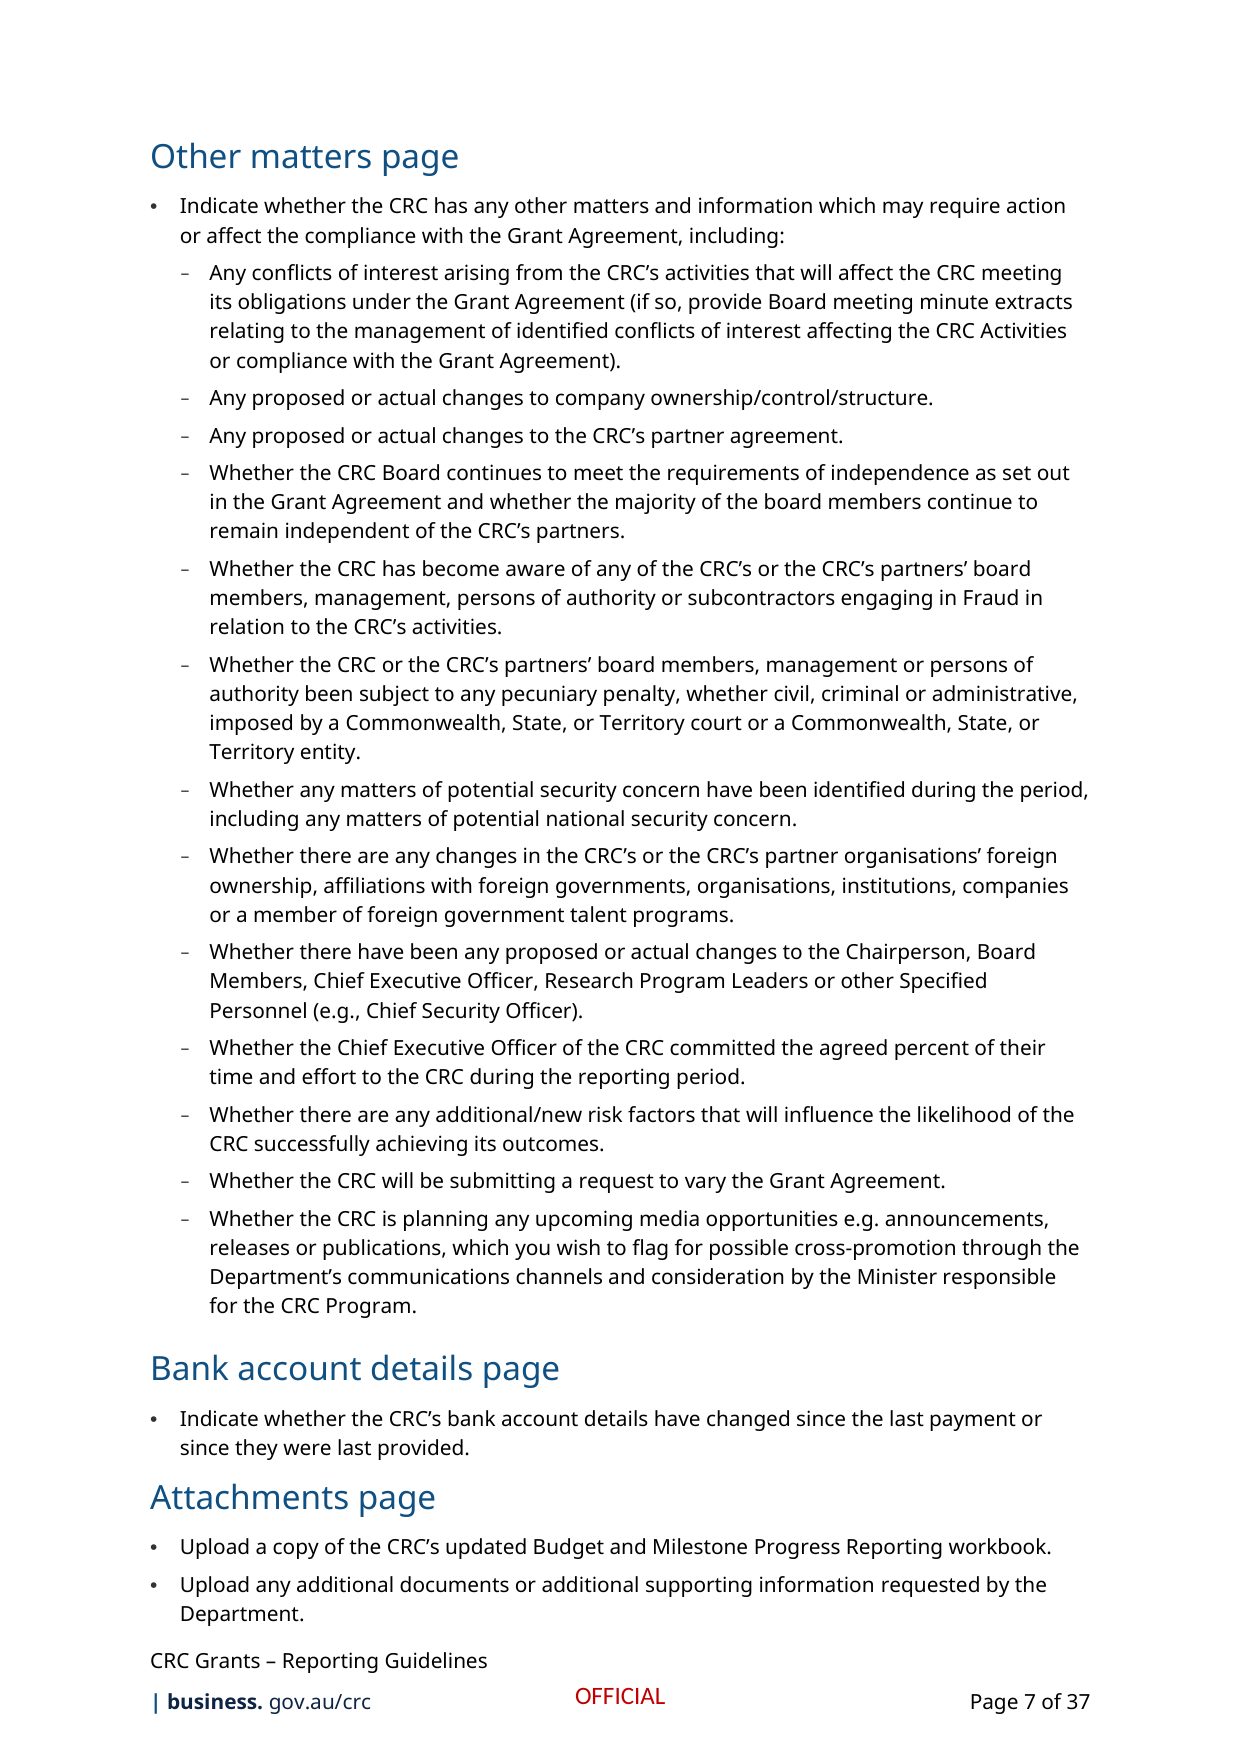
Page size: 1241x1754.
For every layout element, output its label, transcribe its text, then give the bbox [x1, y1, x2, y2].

subtitle Bank account details page [150, 1345, 1090, 1390]
text Whether the CRC has become aware of any of the CRC’s or the CRC’s partners’ board members, management, persons of authority or subcontractors engaging in Fraud in relation to the CRC’s activities. [179, 553, 1090, 641]
text Whether there have been any proposed or actual changes to the Chairperson, Board Members, Chief Executive Officer, Research Program Leaders or other Specified Personnel (e.g., Chief Security Officer). [179, 937, 1090, 1024]
text Any conflicts of interest arising from the CRC’s activities that will affect the CRC meeting its obligations under the Grant Agreement (if so, provide Board meeting minute extracts relating to the management of identified conflicts of interest affecting the CRC Activities or compliance with the Grant Agreement). [179, 257, 1090, 374]
text Whether there are any changes in the CRC’s or the CRC’s partner organisations’ foreign ownership, affiliations with foreign governments, organisations, institutions, companies or a member of foreign government talent programs. [179, 841, 1090, 928]
text Whether there are any additional/new risk factors that will influence the likelihood of the CRC successfully achieving its outcomes. [179, 1099, 1090, 1157]
text Whether the CRC Board continues to meet the requirements of independence as set out in the Grant Agreement and whether the majority of the board members continue to remain independent of the CRC’s partners. [179, 457, 1090, 545]
text Whether the CRC will be submitting a request to vary the Grant Agreement. [179, 1166, 1090, 1195]
text Any proposed or actual changes to the CRC’s partner agreement. [179, 420, 1090, 449]
text Upload a copy of the CRC’s updated Budget and Milestone Progress Reporting workbook. [150, 1532, 1090, 1561]
text Whether the Chief Executive Officer of the CRC committed the agreed percent of their time and effort to the CRC during the reporting period. [179, 1032, 1090, 1091]
subtitle Other matters page [150, 133, 1090, 178]
text Any proposed or actual changes to company ownership/control/structure. [179, 382, 1090, 412]
text Whether the CRC or the CRC’s partners’ board members, management or persons of authority been subject to any pecuniary penalty, whether civil, criminal or administrative, imposed by a Commonwealth, State, or Territory court or a Commonwealth, State, or Territory entity. [179, 649, 1090, 766]
text Indicate whether the CRC’s bank account details have changed since the last payment or since they were last provided. [150, 1403, 1090, 1461]
text Whether the CRC is planning any upcoming media opportunities e.g. announcements, releases or publications, which you wish to flag for possible cross-promotion through the Department’s communications channels and consideration by the Minister responsible for the CRC Program. [179, 1203, 1090, 1320]
subtitle Attachments page [150, 1474, 1090, 1519]
text Indicate whether the CRC has any other matters and information which may require action or affect the compliance with the Grant Agreement, including: [150, 191, 1090, 249]
text Upload any additional documents or additional supporting information requested by the Department. [150, 1569, 1090, 1627]
text Whether any matters of potential security concern have been identified during the period, including any matters of potential national security concern. [179, 774, 1090, 832]
